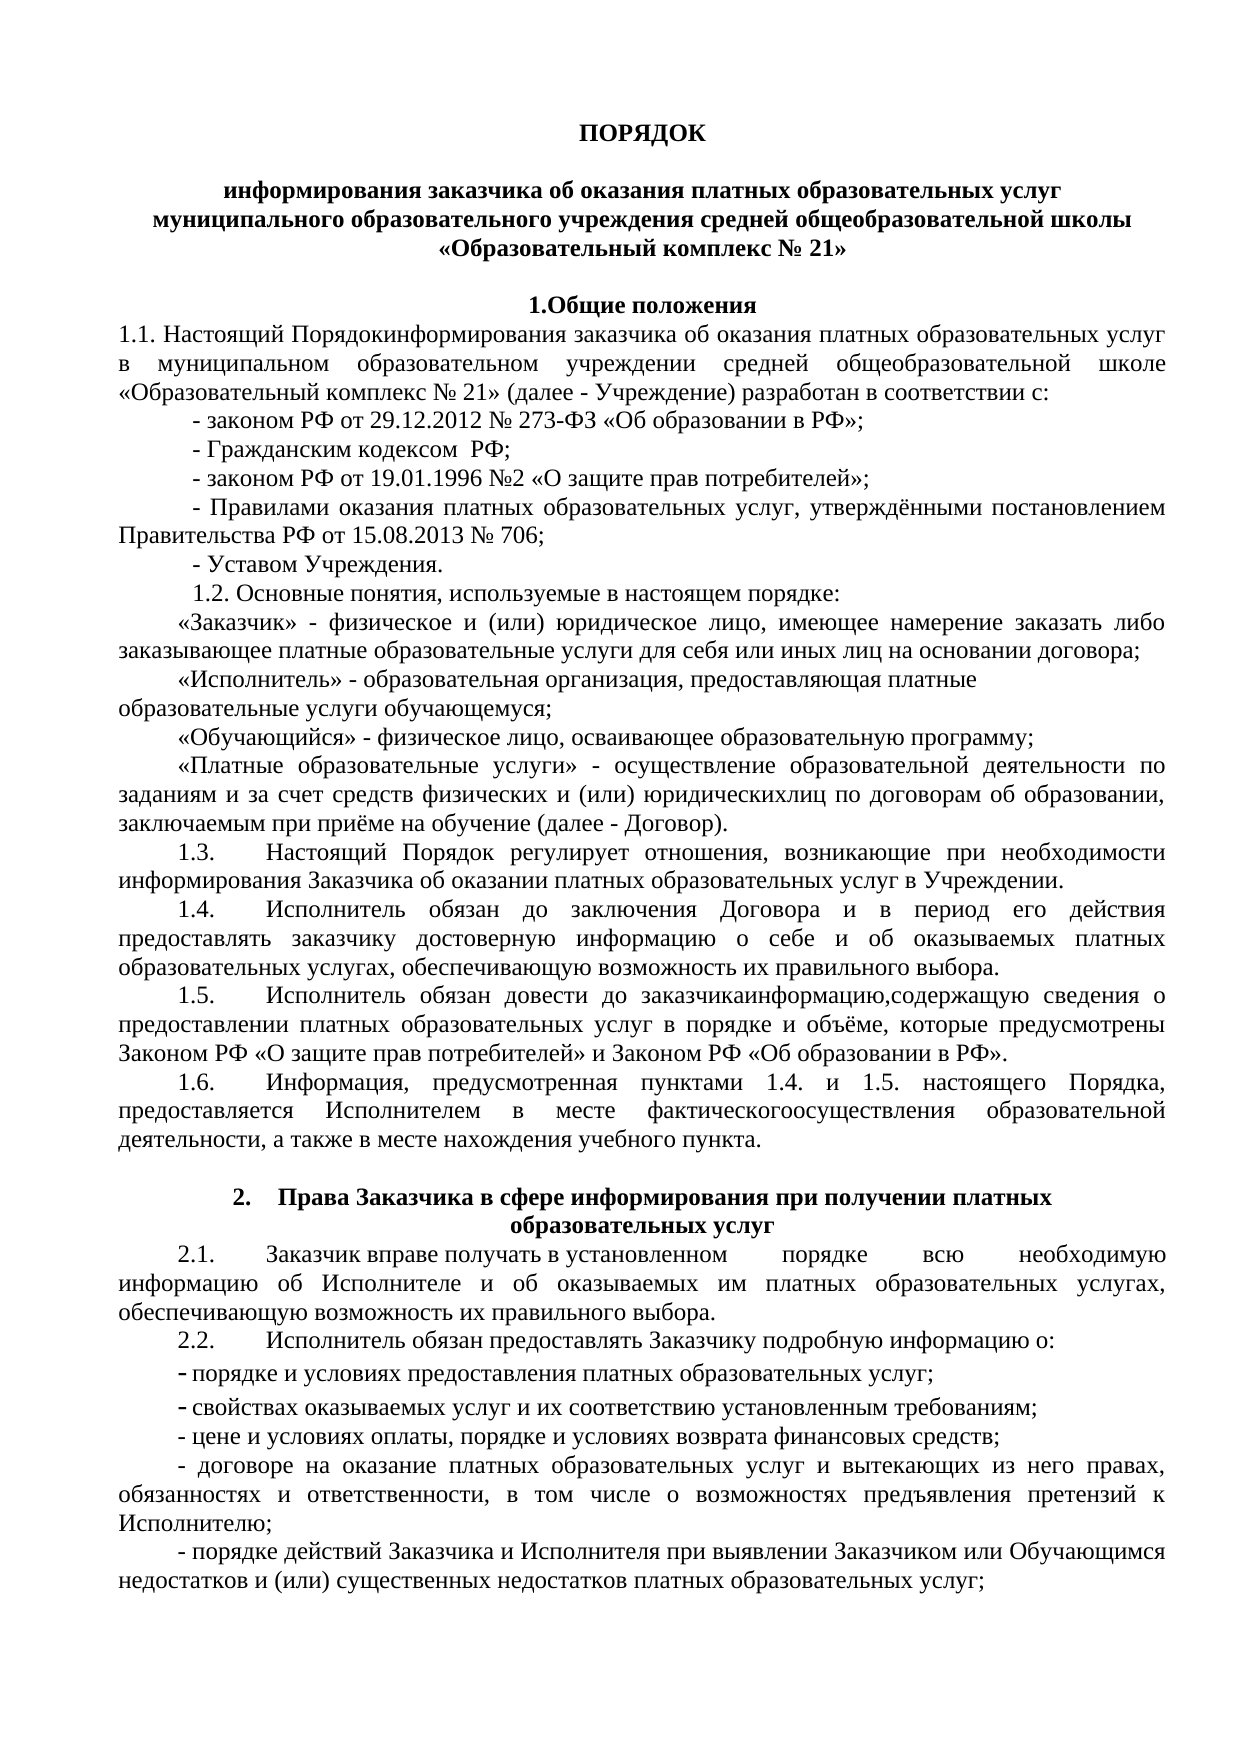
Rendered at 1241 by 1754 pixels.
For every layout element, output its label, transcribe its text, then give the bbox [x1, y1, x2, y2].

list свойствах оказываемых услуг и их соответствию установленным требованиям; [118, 1388, 1167, 1421]
text - Уставом Учреждения. [118, 549, 1167, 578]
text «Исполнитель» - образовательная организация, предоставляющая платные [118, 664, 1167, 693]
text 1.Общие положения [118, 291, 1167, 319]
text - порядке действий Заказчика и Исполнителя при выявлении Заказчиком или Обучающимся недостатков и (или) существенных недостатков платных образовательных услуг; [118, 1536, 1167, 1594]
list Исполнитель обязан до заключения Договора и в период его действия предоставлять заказчику достоверную информацию о себе и об оказываемых платных образовательных услугах, обеспечивающую возможность их правильного выбора. [118, 894, 1167, 981]
list порядке и условиях предоставления платных образовательных услуг; [118, 1354, 1167, 1388]
text образовательных услуг [118, 1211, 1167, 1239]
text муниципального образовательного учреждения средней общеобразовательной школы «Образовательный комплекс № 21» [118, 204, 1167, 262]
text «Обучающийся» - физическое лицо, осваивающее образовательную программу; [118, 722, 1167, 751]
list Исполнитель обязан довести до заказчикаинформацию,содержащую сведения о предоставлении платных образовательных услуг в порядке и объёме, которые предусмотрены Законом РФ «О защите прав потребителей» и Законом РФ «Об образовании в РФ». [118, 981, 1167, 1067]
text ПОРЯДОК [118, 118, 1167, 147]
text - Правилами оказания платных образовательных услуг, утверждёнными постановлением Правительства РФ от 15.08.2013 № 706; [118, 492, 1167, 549]
list Исполнитель обязан предоставлять Заказчику подробную информацию о: [118, 1326, 1167, 1354]
text - Гражданским кодексом РФ; [118, 434, 1167, 463]
list Заказчик вправе получать в установленном порядке всю необходимую информацию об Исполнителе и об оказываемых им платных образовательных услугах, обеспечивающую возможность их правильного выбора. [118, 1239, 1167, 1326]
text 1.1. Настоящий Порядокинформирования заказчика об оказания платных образовательных услуг в муниципальном образовательном учреждении средней общеобразовательной школе «Образовательный комплекс № 21» (далее - Учреждение) разработан в соответствии с: [118, 319, 1167, 406]
text информирования заказчика об оказания платных образовательных услуг [118, 176, 1167, 204]
text «Заказчик» - физическое и (или) юридическое лицо, имеющее намерение заказать либо заказывающее платные образовательные услуги для себя или иных лиц на основании договора; [118, 607, 1167, 664]
list Настоящий Порядок регулирует отношения, возникающие при необходимости информирования Заказчика об оказании платных образовательных услуг в Учреждении. [118, 837, 1167, 894]
list Права Заказчика в сфере информирования при получении платных [118, 1182, 1167, 1211]
text - законом РФ от 29.12.2012 № 273-ФЗ «Об образовании в РФ»; [118, 406, 1167, 434]
text - законом РФ от 19.01.1996 №2 «О защите прав потребителей»; [118, 463, 1167, 492]
text - договоре на оказание платных образовательных услуг и вытекающих из него правах, обязанностях и ответственности, в том числе о возможностях предъявления претензий к Исполнителю; [118, 1450, 1167, 1536]
text образовательные услуги обучающемуся; [118, 693, 1167, 722]
text 1.2. Основные понятия, используемые в настоящем порядке: [118, 578, 1167, 607]
text «Платные образовательные услуги» - осуществление образовательной деятельности по заданиям и за счет средств физических и (или) юридическихлиц по договорам об образовании, заключаемым при приёме на обучение (далее - Договор). [118, 751, 1167, 837]
text - цене и условиях оплаты, порядке и условиях возврата финансовых средств; [118, 1421, 1167, 1450]
list Информация, предусмотренная пунктами 1.4. и 1.5. настоящего Порядка, предоставляется Исполнителем в месте фактическогоосуществления образовательной деятельности, а также в месте нахождения учебного пункта. [118, 1067, 1167, 1153]
